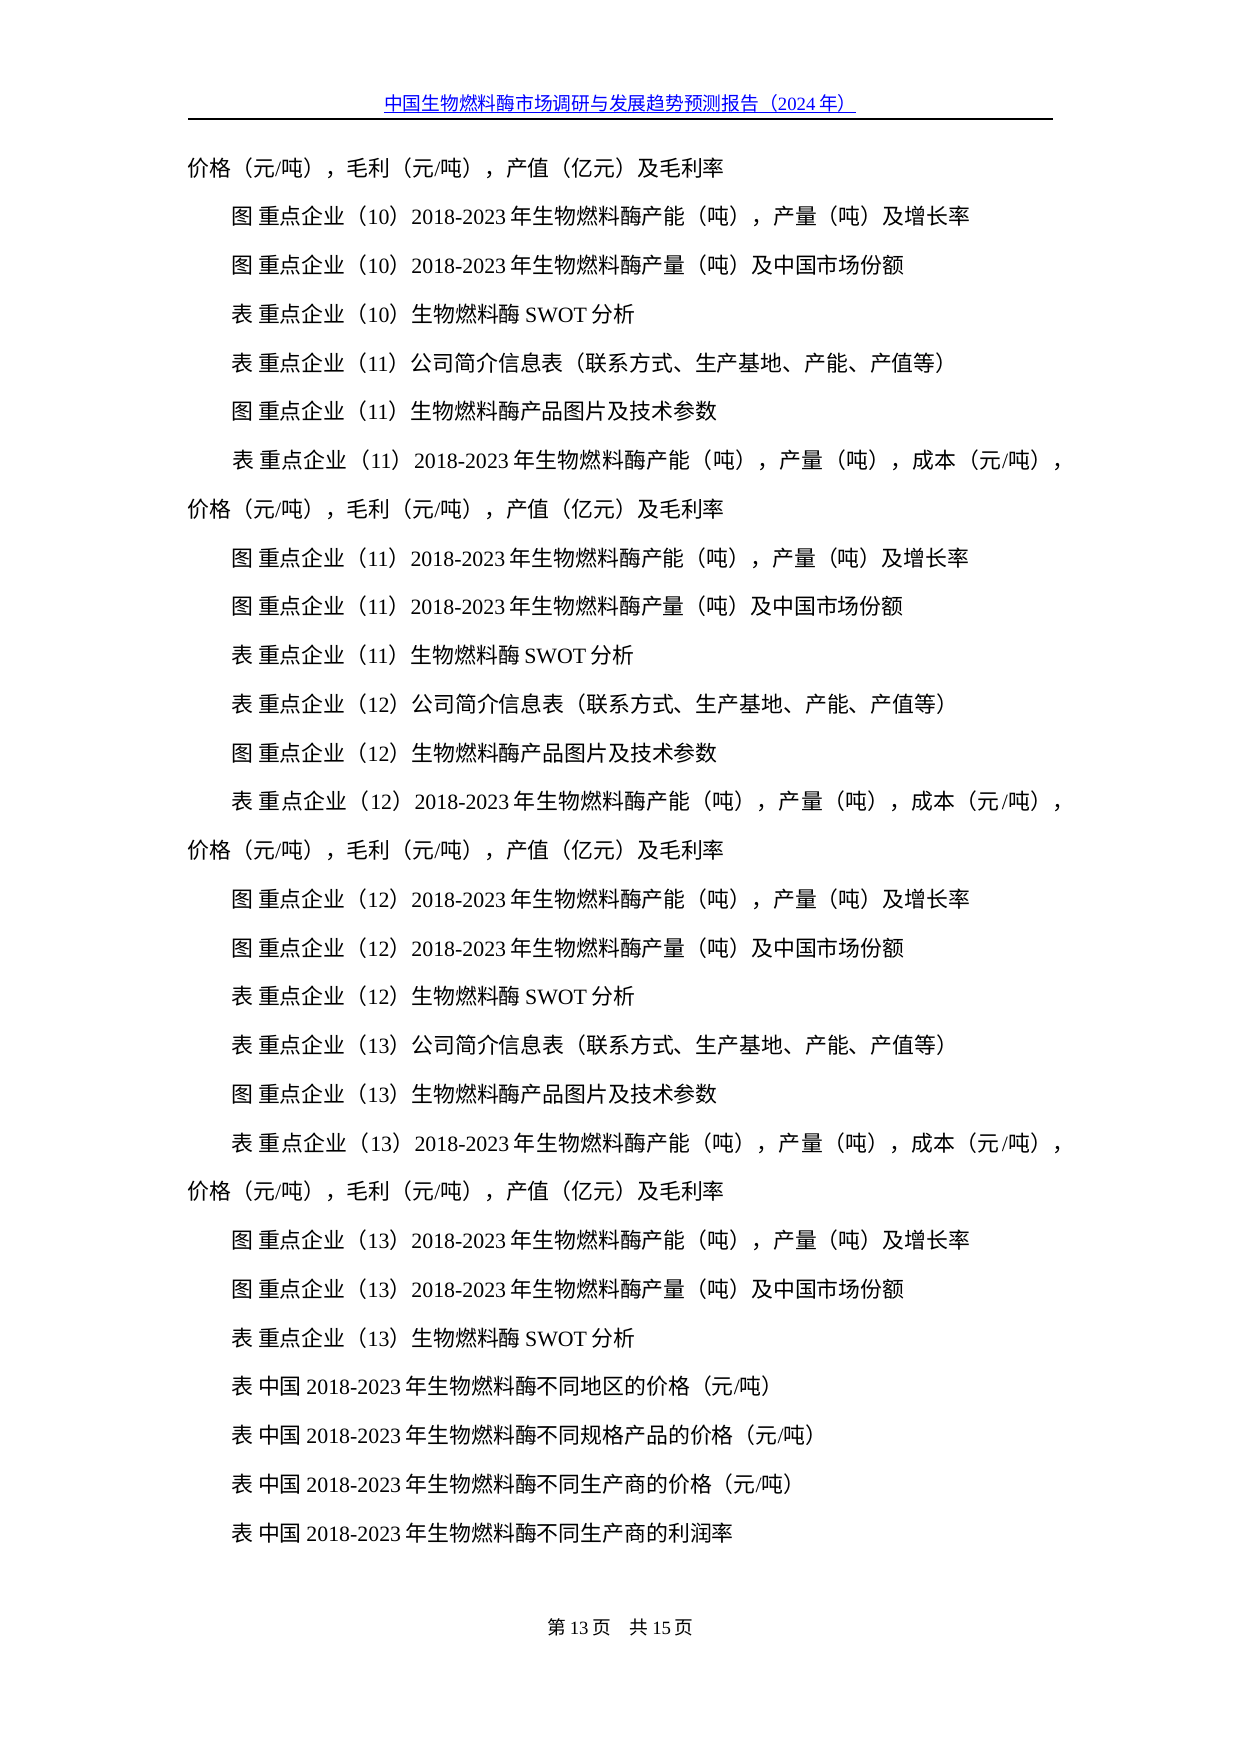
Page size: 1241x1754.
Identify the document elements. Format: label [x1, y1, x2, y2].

text [187, 150, 1053, 1548]
